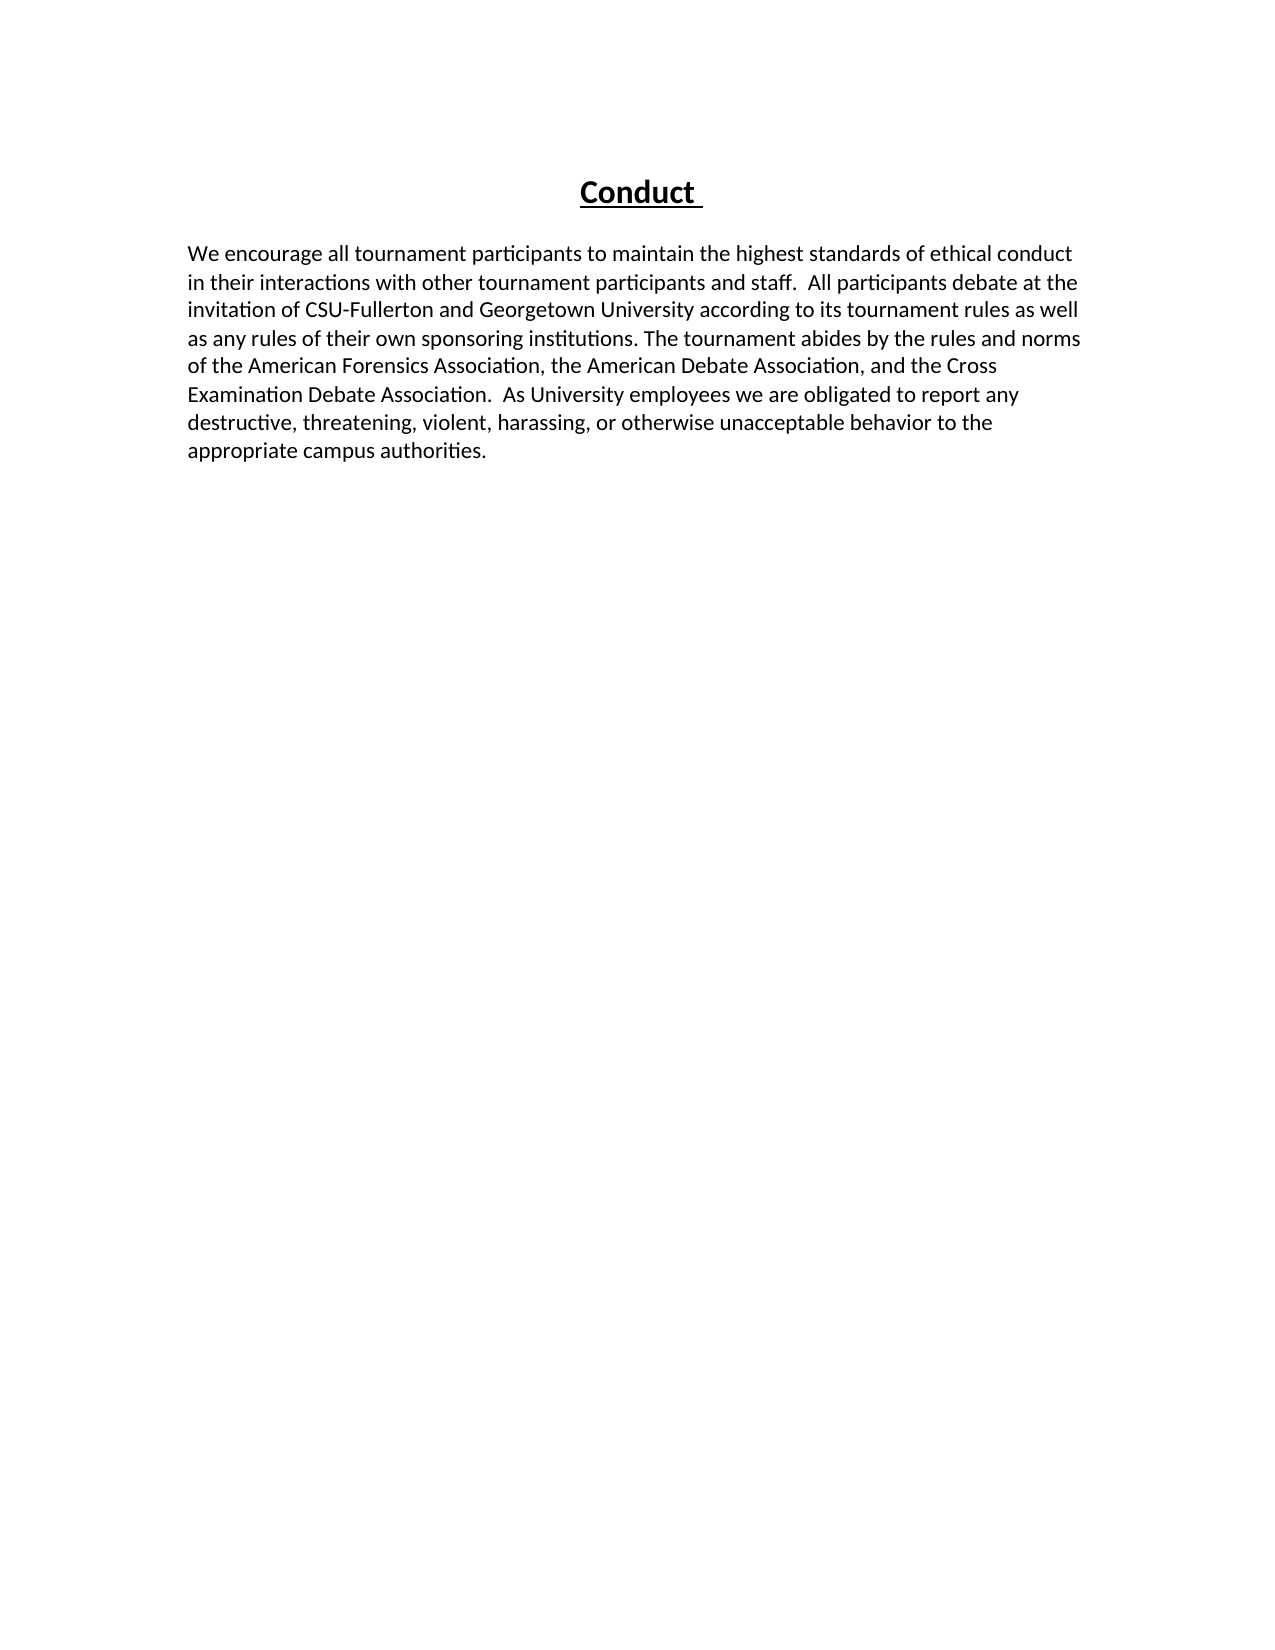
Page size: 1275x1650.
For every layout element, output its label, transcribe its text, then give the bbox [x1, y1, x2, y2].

text We encourage all tournament participants to maintain the highest standards of ethical conduct in their interactions with other tournament participants and staff. All participants debate at the invitation of CSU-Fullerton and Georgetown University according to its tournament rules as well as any rules of their own sponsoring institutions. The tournament abides by the rules and norms of the American Forensics Association, the American Debate Association, and the Cross Examination Debate Association. As University employees we are obligated to report any destructive, threatening, violent, harassing, or otherwise unacceptable behavior to the appropriate campus authorities. [187, 239, 1087, 464]
subtitle Conduct [187, 171, 1087, 212]
